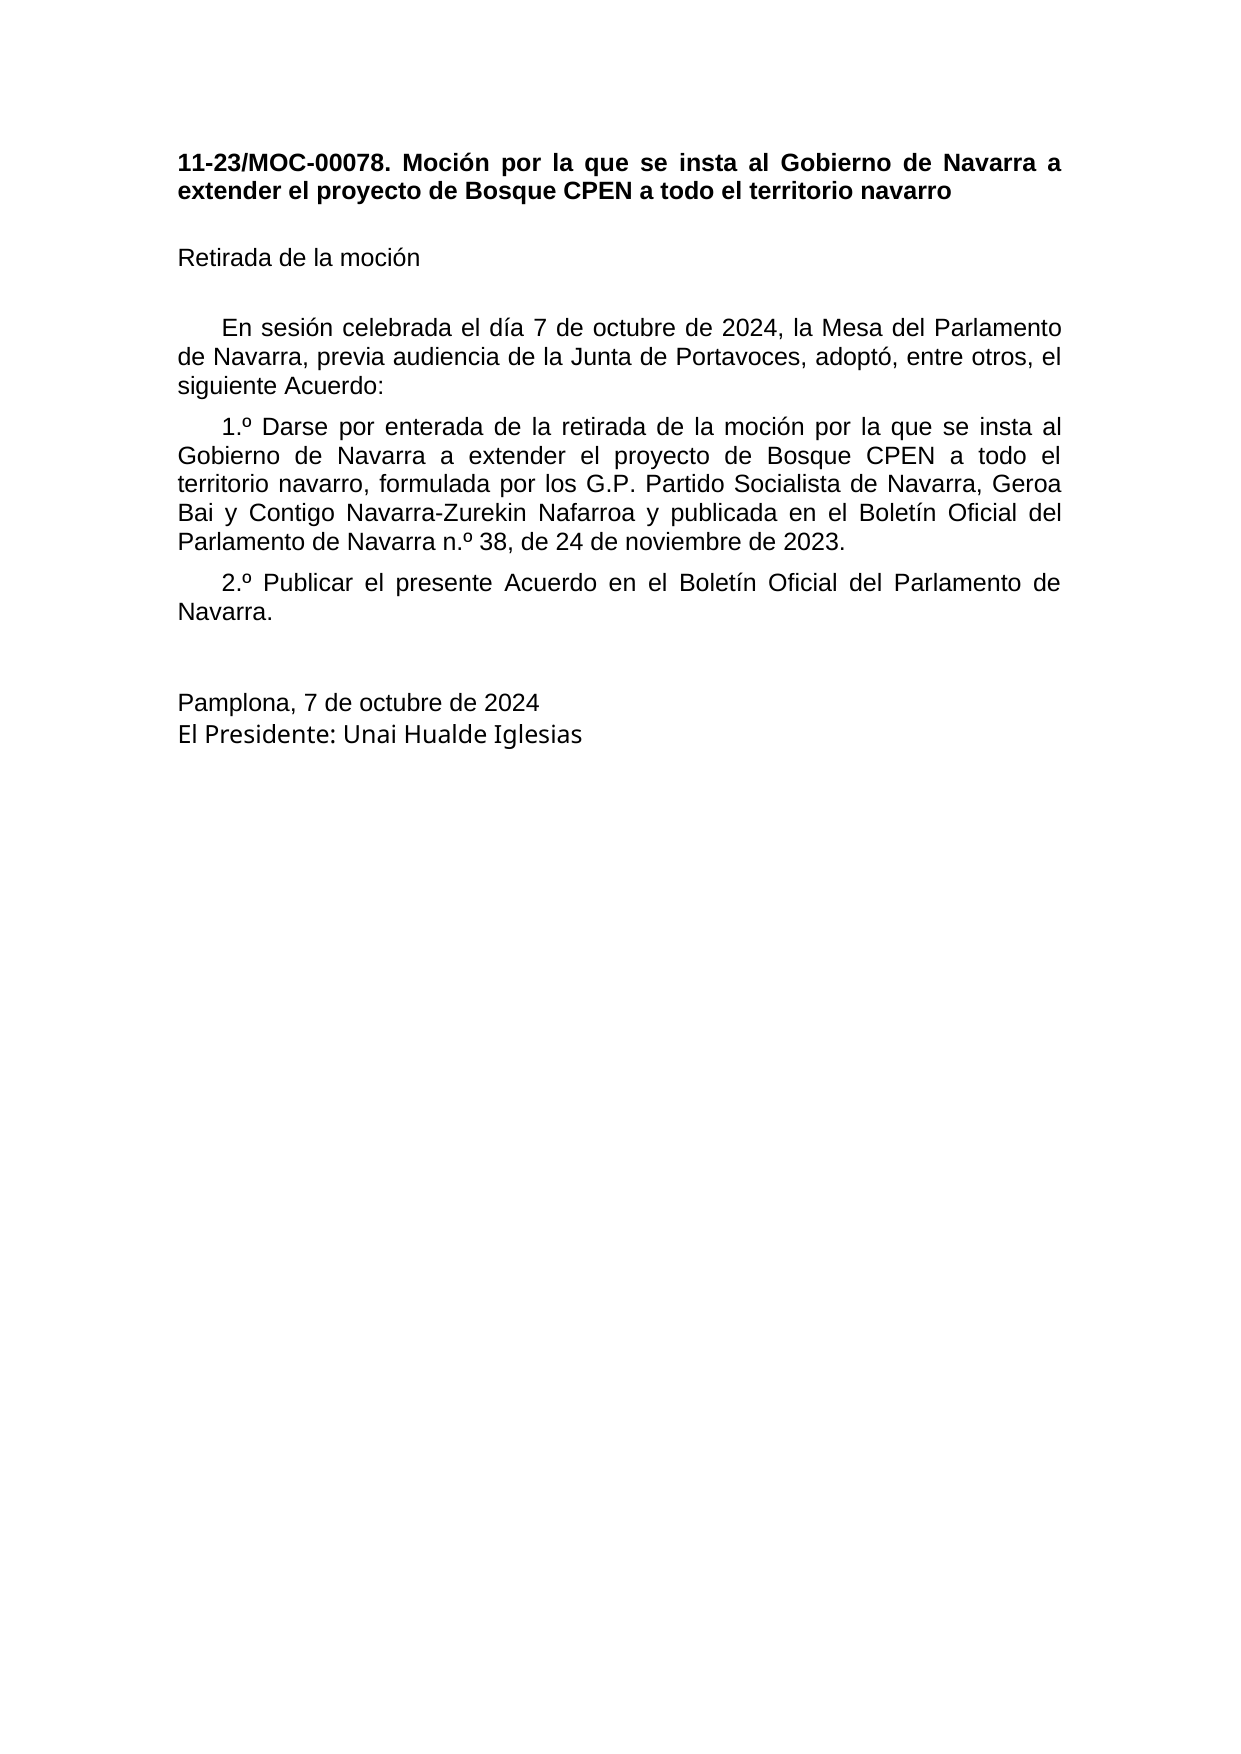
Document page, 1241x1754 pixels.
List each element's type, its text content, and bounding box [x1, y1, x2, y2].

text 2.º Publicar el presente Acuerdo en el Boletín Oficial del Parlamento de Navarra. [177, 568, 1063, 626]
text 11-23/MOC-00078. Moción por la que se insta al Gobierno de Navarra a extender el proyecto de Bosque CPEN a todo el territorio navarro [177, 148, 1063, 205]
text Pamplona, 7 de octubre de 2024 [177, 688, 1063, 717]
text El Presidente: Unai Hualde Iglesias [177, 717, 1063, 751]
text En sesión celebrada el día 7 de octubre de 2024, la Mesa del Parlamento de Navarra, previa audiencia de la Junta de Portavoces, adoptó, entre otros, el siguiente Acuerdo: [177, 313, 1063, 399]
text Retirada de la moción [177, 243, 1063, 271]
text 1.º Darse por enterada de la retirada de la moción por la que se insta al Gobierno de Navarra a extender el proyecto de Bosque CPEN a todo el territorio navarro, formulada por los G.P. Partido Socialista de Navarra, Geroa Bai y Contigo Navarra-Zurekin Nafarroa y publicada en el Boletín Oficial del Parlamento de Navarra n.º 38, de 24 de noviembre de 2023. [177, 412, 1063, 556]
